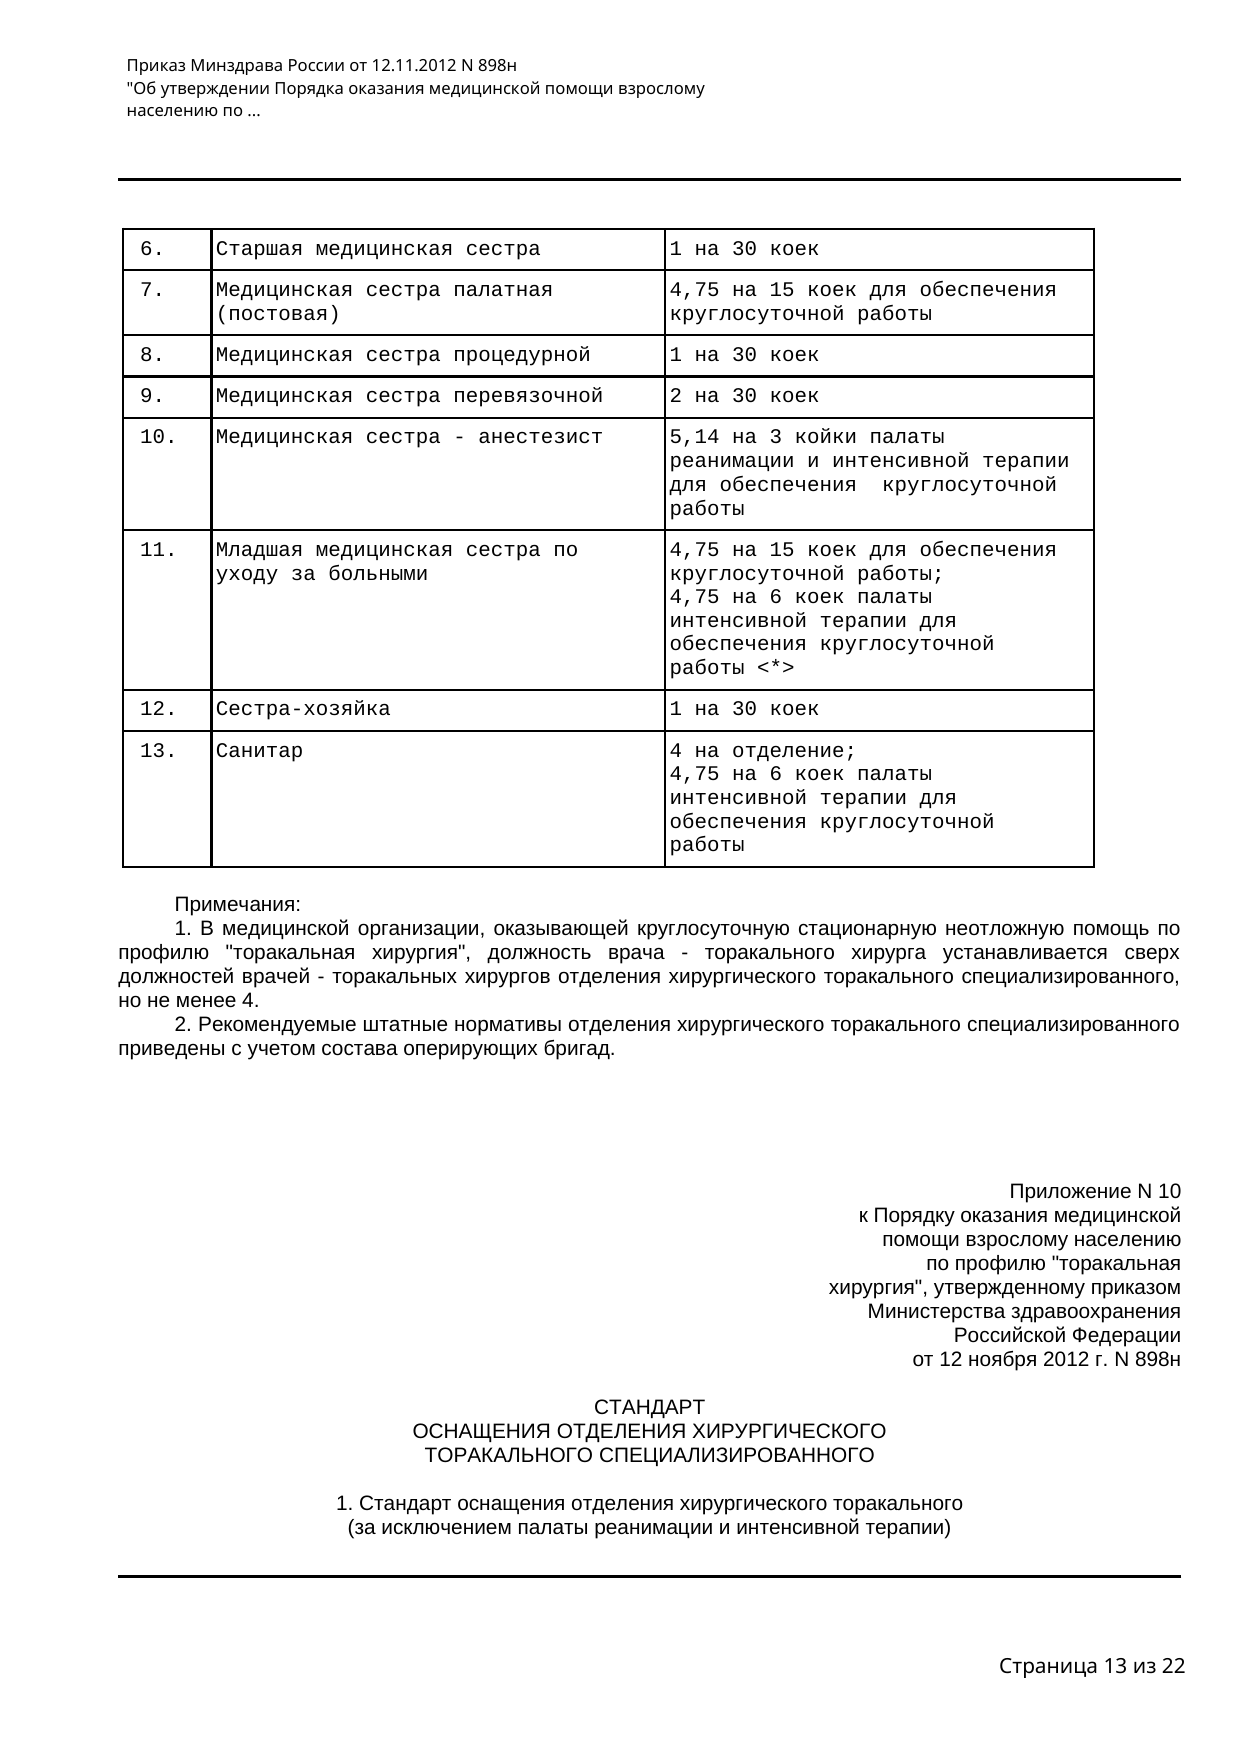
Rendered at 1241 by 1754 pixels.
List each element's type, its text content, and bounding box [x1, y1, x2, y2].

table_cell 1 на 30 коек [666, 230, 1093, 269]
text 1. Стандарт оснащения отделения хирургического торакального [118, 1491, 1181, 1515]
text Российской Федерации [118, 1323, 1181, 1347]
table_cell 13. [124, 732, 210, 866]
text Министерства здравоохранения [118, 1299, 1181, 1323]
table_cell 4,75 на 15 коек для обеспечения круглосуточной работы [666, 271, 1093, 334]
text помощи взрослому населению [118, 1227, 1181, 1251]
text (за исключением палаты реанимации и интенсивной терапии) [118, 1515, 1181, 1539]
text 1. В медицинской организации, оказывающей круглосуточную стационарную неотложную помощь по профилю "торакальная хирургия", должность врача - торакального хирурга устанавливается сверх должностей врачей - торакальных хирургов отделения хирургического торакального специализированного, но не менее 4. [118, 916, 1181, 1012]
table_cell 10. [124, 419, 210, 529]
text по профилю "торакальная [118, 1251, 1181, 1275]
text хирургия", утвержденному приказом [118, 1275, 1181, 1299]
text Примечания: [118, 892, 1181, 916]
text ОСНАЩЕНИЯ ОТДЕЛЕНИЯ ХИРУРГИЧЕСКОГО [118, 1419, 1181, 1443]
table_cell Медицинская сестра процедурной [213, 336, 664, 375]
table_cell 8. [124, 336, 210, 375]
text СТАНДАРТ [118, 1395, 1181, 1419]
table_cell Медицинская сестра палатная (постовая) [213, 271, 664, 334]
table_cell 9. [124, 378, 210, 417]
table_cell Медицинская сестра - анестезист [213, 419, 664, 529]
table_cell 6. [124, 230, 210, 269]
text Приложение N 10 [118, 1179, 1181, 1203]
text к Порядку оказания медицинской [118, 1203, 1181, 1227]
text от 12 ноября 2012 г. N 898н [118, 1347, 1181, 1371]
table_cell Медицинская сестра перевязочной [213, 378, 664, 417]
table_cell 4 на отделение; 4,75 на 6 коек палаты интенсивной терапии для обеспечения круглосуточной работы [666, 732, 1093, 866]
table_cell 5,14 на 3 койки палаты реанимации и интенсивной терапии для обеспечения круглосуточной работы [666, 419, 1093, 529]
table_cell Младшая медицинская сестра по уходу за больными [213, 531, 664, 688]
table_cell 12. [124, 691, 210, 730]
table_cell Санитар [213, 732, 664, 866]
text 2. Рекомендуемые штатные нормативы отделения хирургического торакального специализированного приведены с учетом состава оперирующих бригад. [118, 1012, 1181, 1059]
table_cell 11. [124, 531, 210, 688]
table_cell Сестра-хозяйка [213, 691, 664, 730]
table_cell 4,75 на 15 коек для обеспечения круглосуточной работы; 4,75 на 6 коек палаты интенсивной терапии для обеспечения круглосуточной работы <*> [666, 531, 1093, 688]
table_cell 7. [124, 271, 210, 334]
table_cell Старшая медицинская сестра [213, 230, 664, 269]
text ТОРАКАЛЬНОГО СПЕЦИАЛИЗИРОВАННОГО [118, 1443, 1181, 1467]
table_cell 2 на 30 коек [666, 378, 1093, 417]
table_cell 1 на 30 коек [666, 336, 1093, 375]
table_cell 1 на 30 коек [666, 691, 1093, 730]
